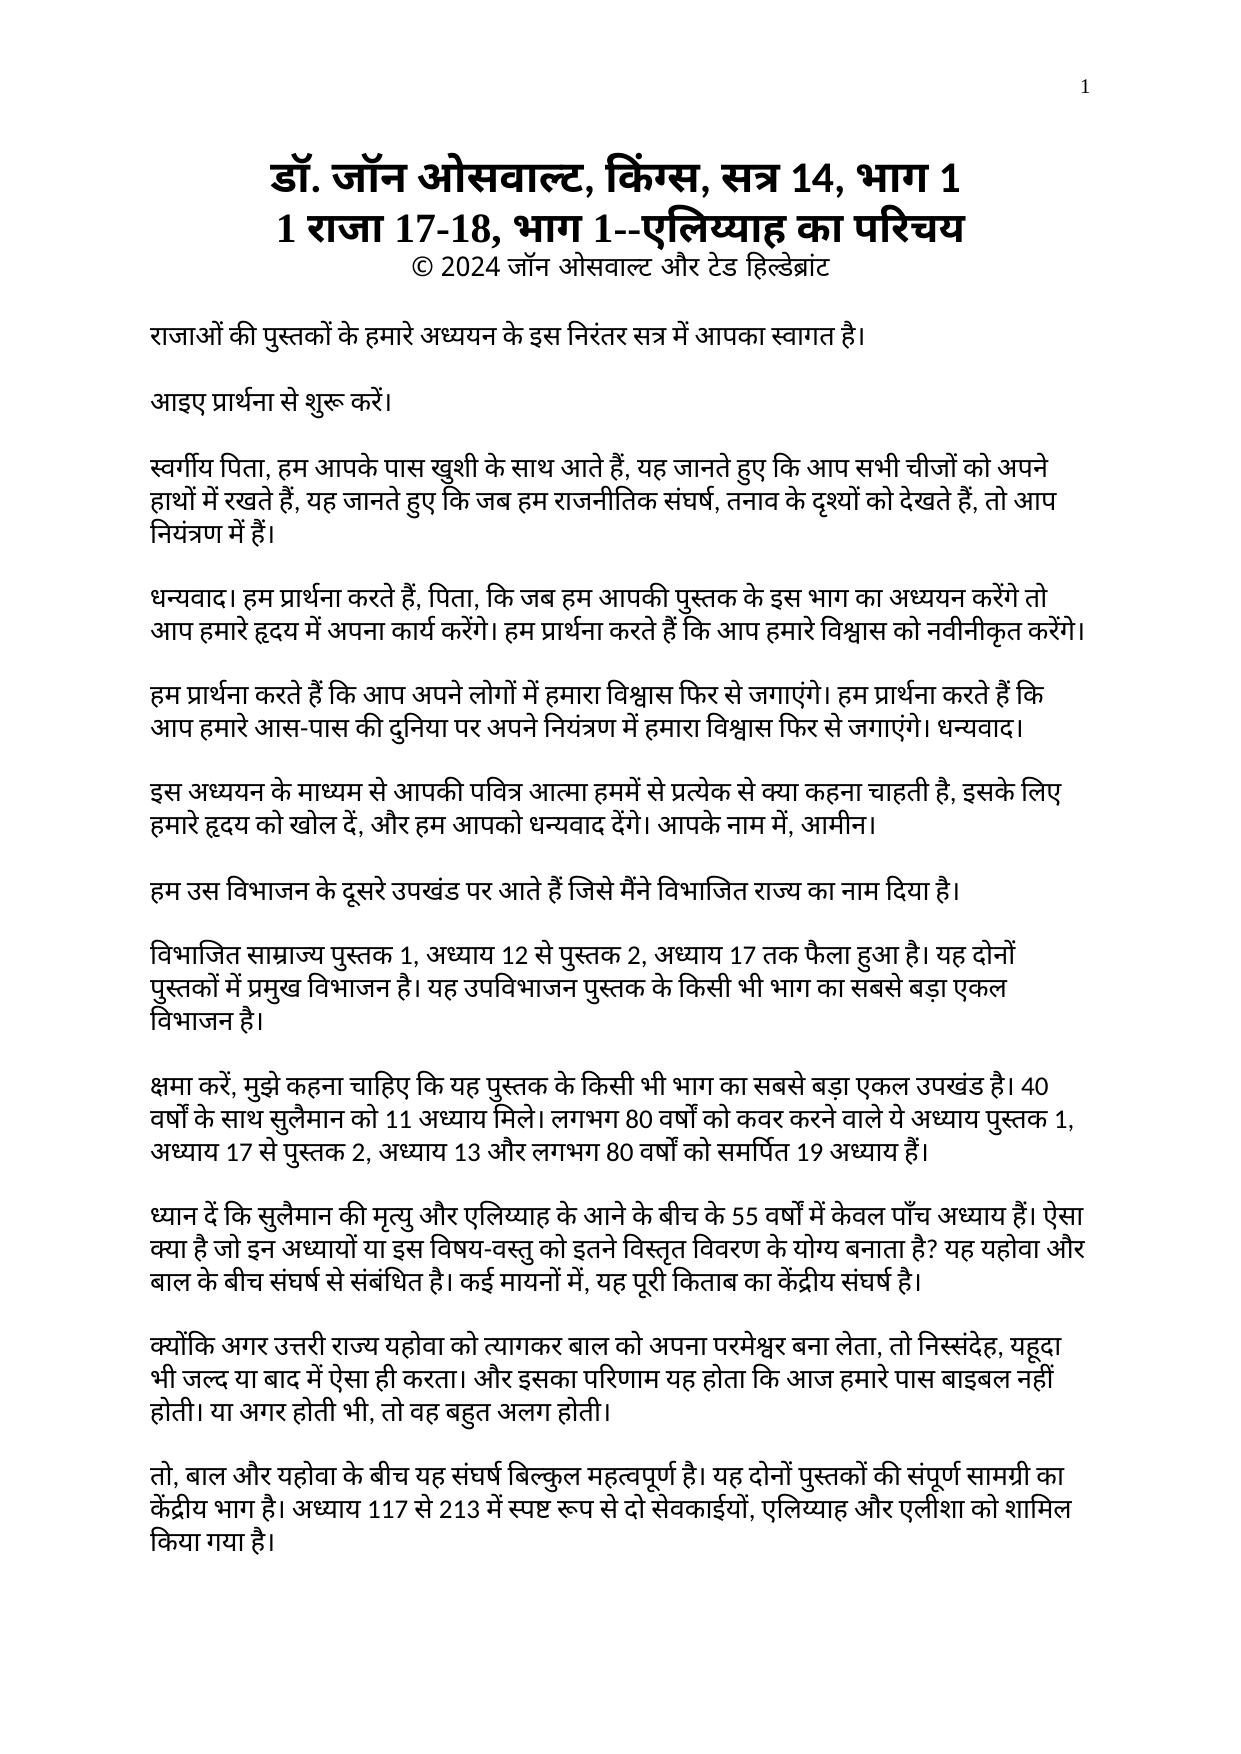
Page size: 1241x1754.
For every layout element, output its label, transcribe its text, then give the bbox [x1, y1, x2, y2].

text ध्यान दें कि सुलैमान की मृत्यु और एलिय्याह के आने के बीच के 55 वर्षों में केवल पाँच अध्याय हैं। ऐसा क्या है जो इन अध्यायों या इस विषय-वस्तु को इतने विस्तृत विवरण के योग्य बनाता है? यह यहोवा और बाल के बीच संघर्ष से संबंधित है। कई मायनों में, यह पूरी किताब का केंद्रीय संघर्ष है। [150, 1199, 1090, 1298]
text तो, बाल और यहोवा के बीच यह संघर्ष बिल्कुल महत्वपूर्ण है। यह दोनों पुस्तकों की संपूर्ण सामग्री का केंद्रीय भाग है। अध्याय 117 से 213 में स्पष्ट रूप से दो सेवकाईयों, एलिय्याह और एलीशा को शामिल किया गया है। [150, 1459, 1090, 1558]
text क्योंकि अगर उत्तरी राज्य यहोवा को त्यागकर बाल को अपना परमेश्वर बना लेता, तो निस्संदेह, यहूदा भी जल्द या बाद में ऐसा ही करता। और इसका परिणाम यह होता कि आज हमारे पास बाइबल नहीं होती। या अगर होती भी, तो वह बहुत अलग होती। [150, 1329, 1090, 1428]
text क्षमा करें, मुझे कहना चाहिए कि यह पुस्तक के किसी भी भाग का सबसे बड़ा एकल उपखंड है। 40 वर्षों के साथ सुलैमान को 11 अध्याय मिले। लगभग 80 वर्षों को कवर करने वाले ये अध्याय पुस्तक 1, अध्याय 17 से पुस्तक 2, अध्याय 13 और लगभग 80 वर्षों को समर्पित 19 अध्याय हैं। [150, 1069, 1090, 1168]
text © 2024 जॉन ओसवाल्ट और टेड हिल्डेब्रांट [150, 251, 1090, 287]
text धन्यवाद। हम प्रार्थना करते हैं, पिता, कि जब हम आपकी पुस्तक के इस भाग का अध्ययन करेंगे तो आप हमारे हृदय में अपना कार्य करेंगे। हम प्रार्थना करते हैं कि आप हमारे विश्वास को नवीनीकृत करेंगे। [150, 581, 1090, 647]
text डॉ. जॉन ओसवाल्ट, किंग्स, सत्र 14, भाग 1 1 राजा 17-18, भाग 1--एलिय्याह का परिचय [150, 150, 1090, 251]
text राजाओं की पुस्तकों के हमारे अध्ययन के इस निरंतर सत्र में आपका स्वागत है। आइए प्रार्थना से शुरू करें। स्वर्गीय पिता, हम आपके पास खुशी के साथ आते हैं, यह जानते हुए कि आप सभी चीजों को अपने हाथों में रखते हैं, यह जानते हुए कि जब हम राजनीतिक संघर्ष, तनाव के दृश्यों को देखते हैं, तो आप नियंत्रण में हैं। [150, 319, 1090, 550]
text हम प्रार्थना करते हैं कि आप अपने लोगों में हमारा विश्वास फिर से जगाएंगे। हम प्रार्थना करते हैं कि आप हमारे आस-पास की दुनिया पर अपने नियंत्रण में हमारा विश्वास फिर से जगाएंगे। धन्यवाद। [150, 678, 1090, 744]
text विभाजित साम्राज्य पुस्तक 1, अध्याय 12 से पुस्तक 2, अध्याय 17 तक फैला हुआ है। यह दोनों पुस्तकों में प्रमुख विभाजन है। यह उपविभाजन पुस्तक के किसी भी भाग का सबसे बड़ा एकल विभाजन है। [150, 938, 1090, 1038]
text इस अध्ययन के माध्यम से आपकी पवित्र आत्मा हममें से प्रत्येक से क्या कहना चाहती है, इसके लिए हमारे हृदय को खोल दें, और हम आपको धन्यवाद देंगे। आपके नाम में, आमीन। हम उस विभाजन के दूसरे उपखंड पर आते हैं जिसे मैंने विभाजित राज्य का नाम दिया है। [150, 775, 1090, 907]
